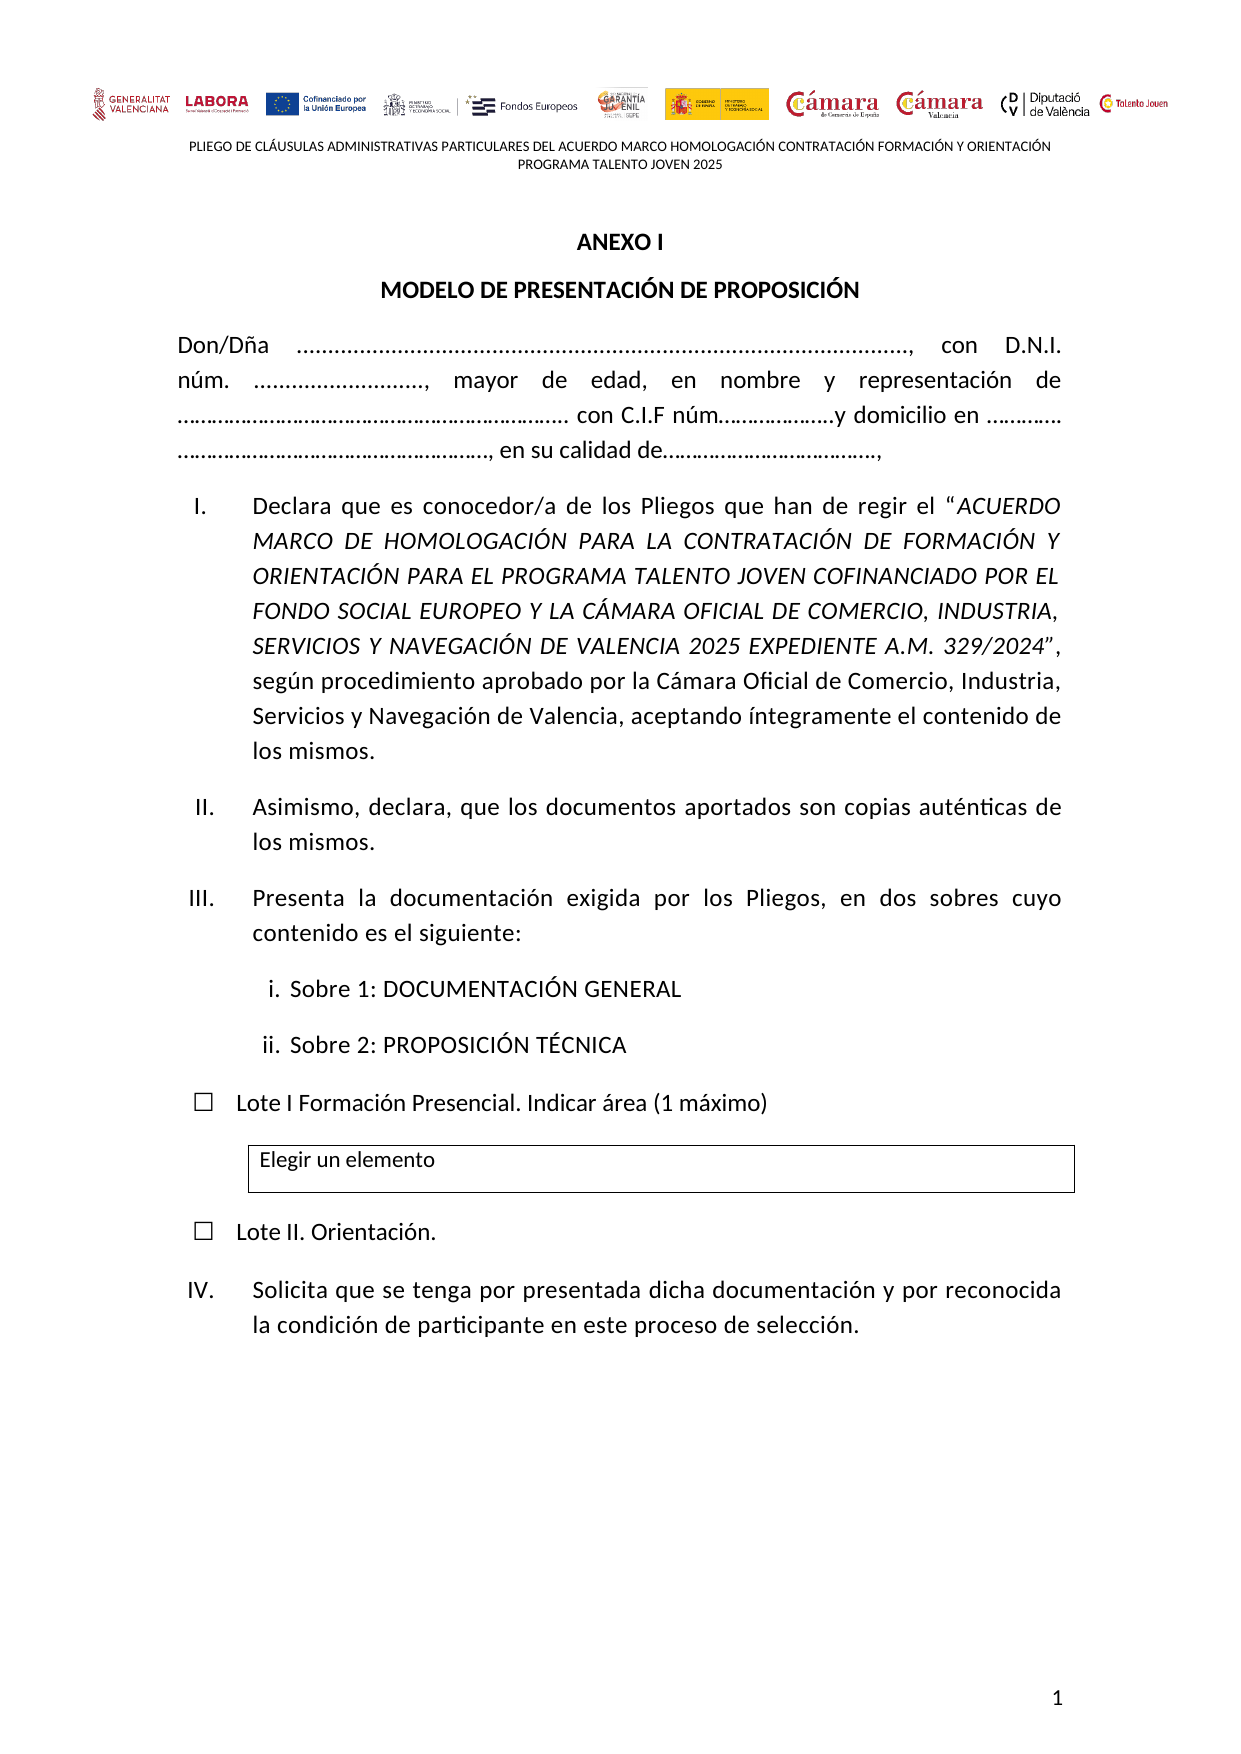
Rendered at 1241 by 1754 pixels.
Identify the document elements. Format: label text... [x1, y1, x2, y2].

picture [73, 73, 1172, 138]
text ANEXO I [177, 226, 1063, 257]
list Sobre 1: DOCUMENTACIÓN GENERAL [281, 973, 1063, 1003]
list Solicita que se tenga por presentada dicha documentación y por reconocida la condición de participante en este proceso de selección. [215, 1274, 1063, 1339]
list Sobre 2: PROPOSICIÓN TÉCNICA [281, 1029, 1063, 1059]
list Presenta la documentación exigida por los Pliegos, en dos sobres cuyo contenido es el siguiente: [215, 882, 1063, 948]
text Lote I Formación Presencial. Indicar área (1 máximo) [192, 1084, 1063, 1119]
text Lote II. Orientación. [192, 1214, 1063, 1248]
list Asimismo, declara, que los documentos aportados son copias auténticas de los mismos. [215, 791, 1063, 857]
text Don/Dña ................................................................................................., con D.N.I. núm. ..........................., mayor de edad, en nombre y representación de ………………………………………………………….. con C.I.F núm………………..y domicilio en ………….………………………………………………, en su calidad de………………………………., [177, 329, 1063, 465]
text MODELO DE PRESENTACIÓN DE PROPOSICIÓN [177, 274, 1063, 304]
list Declara que es conocedor/a de los Pliegos que han de regir el “ACUERDO MARCO DE HOMOLOGACIÓN PARA LA CONTRATACIÓN DE FORMACIÓN Y ORIENTACIÓN PARA EL PROGRAMA TALENTO JOVEN COFINANCIADO POR EL FONDO SOCIAL EUROPEO Y LA CÁMARA OFICIAL DE COMERCIO, INDUSTRIA, SERVICIOS Y NAVEGACIÓN DE VALENCIA 2025 EXPEDIENTE A.M. 329/2024”, según procedimiento aprobado por la Cámara Oficial de Comercio, Industria, Servicios y Navegación de Valencia, aceptando íntegramente el contenido de los mismos. [207, 490, 1063, 766]
